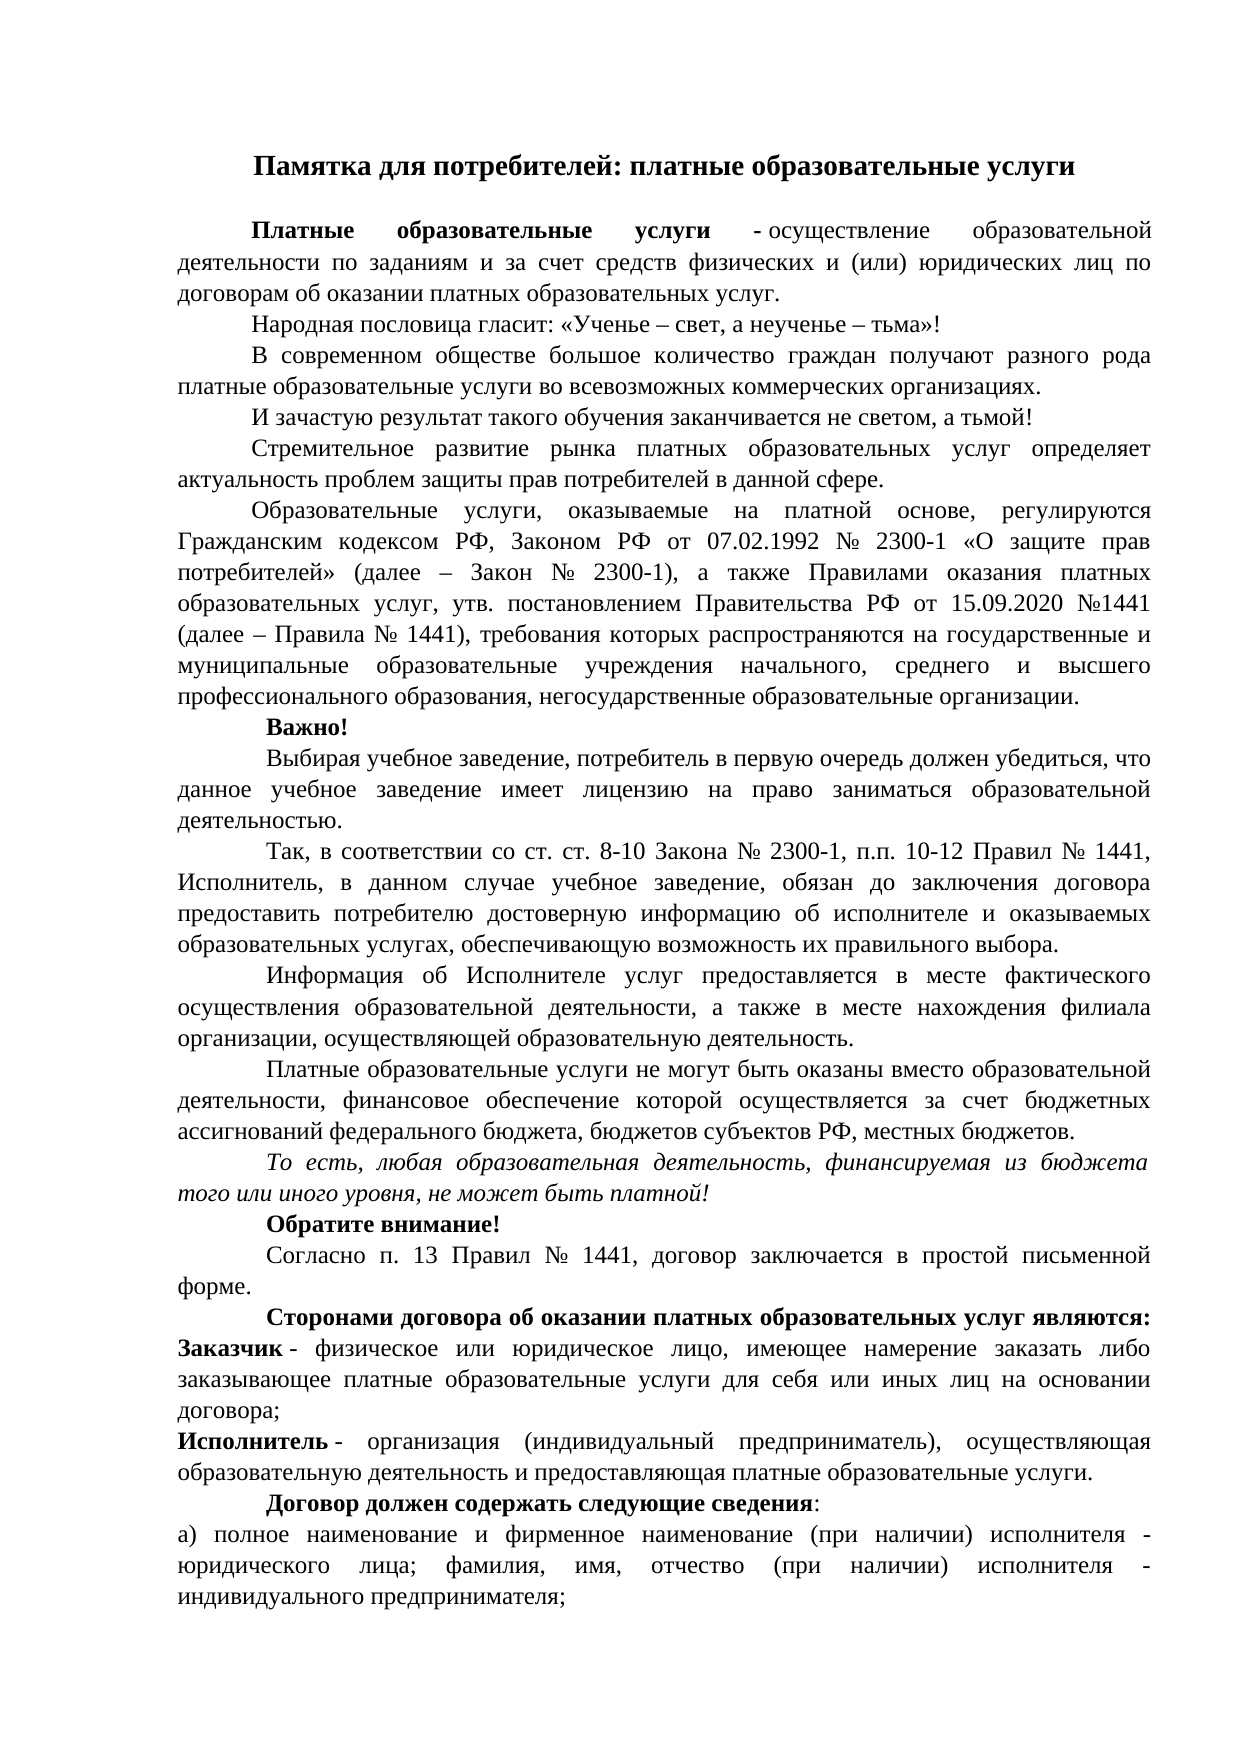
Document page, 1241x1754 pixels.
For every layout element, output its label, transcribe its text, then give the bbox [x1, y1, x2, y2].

text Договор должен содержать следующие сведения: [177, 1488, 1152, 1517]
text То есть, любая образовательная деятельность, финансируемая из бюджета того или иного уровня, не может быть платной! [177, 1147, 1152, 1207]
text Информация об Исполнителе услуг предоставляется в месте фактического осуществления образовательной деятельности, а также в месте нахождения филиала организации, осуществляющей образовательную деятельность. [177, 961, 1152, 1051]
text Выбирая учебное заведение, потребитель в первую очередь должен убедиться, что данное учебное заведение имеет лицензию на право заниматься образовательной деятельностью. [177, 743, 1152, 834]
text Согласно п. 13 Правил № 1441, договор заключается в простой письменной форме. [177, 1240, 1152, 1300]
text И зачастую результат такого обучения заканчивается не светом, а тьмой! [177, 402, 1152, 431]
text Стремительное развитие рынка платных образовательных услуг определяет актуальность проблем защиты прав потребителей в данной сфере. [177, 433, 1152, 493]
text Платные образовательные услуги не могут быть оказаны вместо образовательной деятельности, финансовое обеспечение которой осуществляется за счет бюджетных ассигнований федерального бюджета, бюджетов субъектов РФ, местных бюджетов. [177, 1054, 1152, 1144]
text Важно! [177, 712, 1152, 741]
text Сторонами договора об оказании платных образовательных услуг являются: Заказчик - физическое или юридическое лицо, имеющее намерение заказать либо заказывающее платные образовательные услуги для себя или иных лиц на основании договора; Исполнитель - организация (индивидуальный предприниматель), осуществляющая образовательную деятельность и предоставляющая платные образовательные услуги. [177, 1302, 1152, 1486]
text Народная пословица гласит: «Ученье – свет, а неученье – тьма»! [177, 309, 1152, 337]
text В современном обществе большое количество граждан получают разного рода платные образовательные услуги во всевозможных коммерческих организациях. [177, 340, 1152, 399]
text а) полное наименование и фирменное наименование (при наличии) исполнителя - юридического лица; фамилия, имя, отчество (при наличии) исполнителя - индивидуального предпринимателя; [177, 1519, 1152, 1610]
text Памятка для потребителей: платные образовательные услуги [177, 148, 1152, 182]
text Обратите внимание! [177, 1209, 1152, 1238]
text Платные образовательные услуги - осуществление образовательной деятельности по заданиям и за счет средств физических и (или) юридических лиц по договорам об оказании платных образовательных услуг. [177, 216, 1152, 306]
text Образовательные услуги, оказываемые на платной основе, регулируются Гражданским кодексом РФ, Законом РФ от 07.02.1992 № 2300-1 «О защите прав потребителей» (далее – Закон № 2300-1), а также Правилами оказания платных образовательных услуг, утв. постановлением Правительства РФ от 15.09.2020 №1441 (далее – Правила № 1441), требования которых распространяются на государственные и муниципальные образовательные учреждения начального, среднего и высшего профессионального образования, негосударственные образовательные организации. [177, 495, 1152, 710]
text Так, в соответствии со ст. ст. 8-10 Закона № 2300-1, п.п. 10-12 Правил № 1441, Исполнитель, в данном случае учебное заведение, обязан до заключения договора предоставить потребителю достоверную информацию об исполнителе и оказываемых образовательных услугах, обеспечивающую возможность их правильного выбора. [177, 836, 1152, 958]
